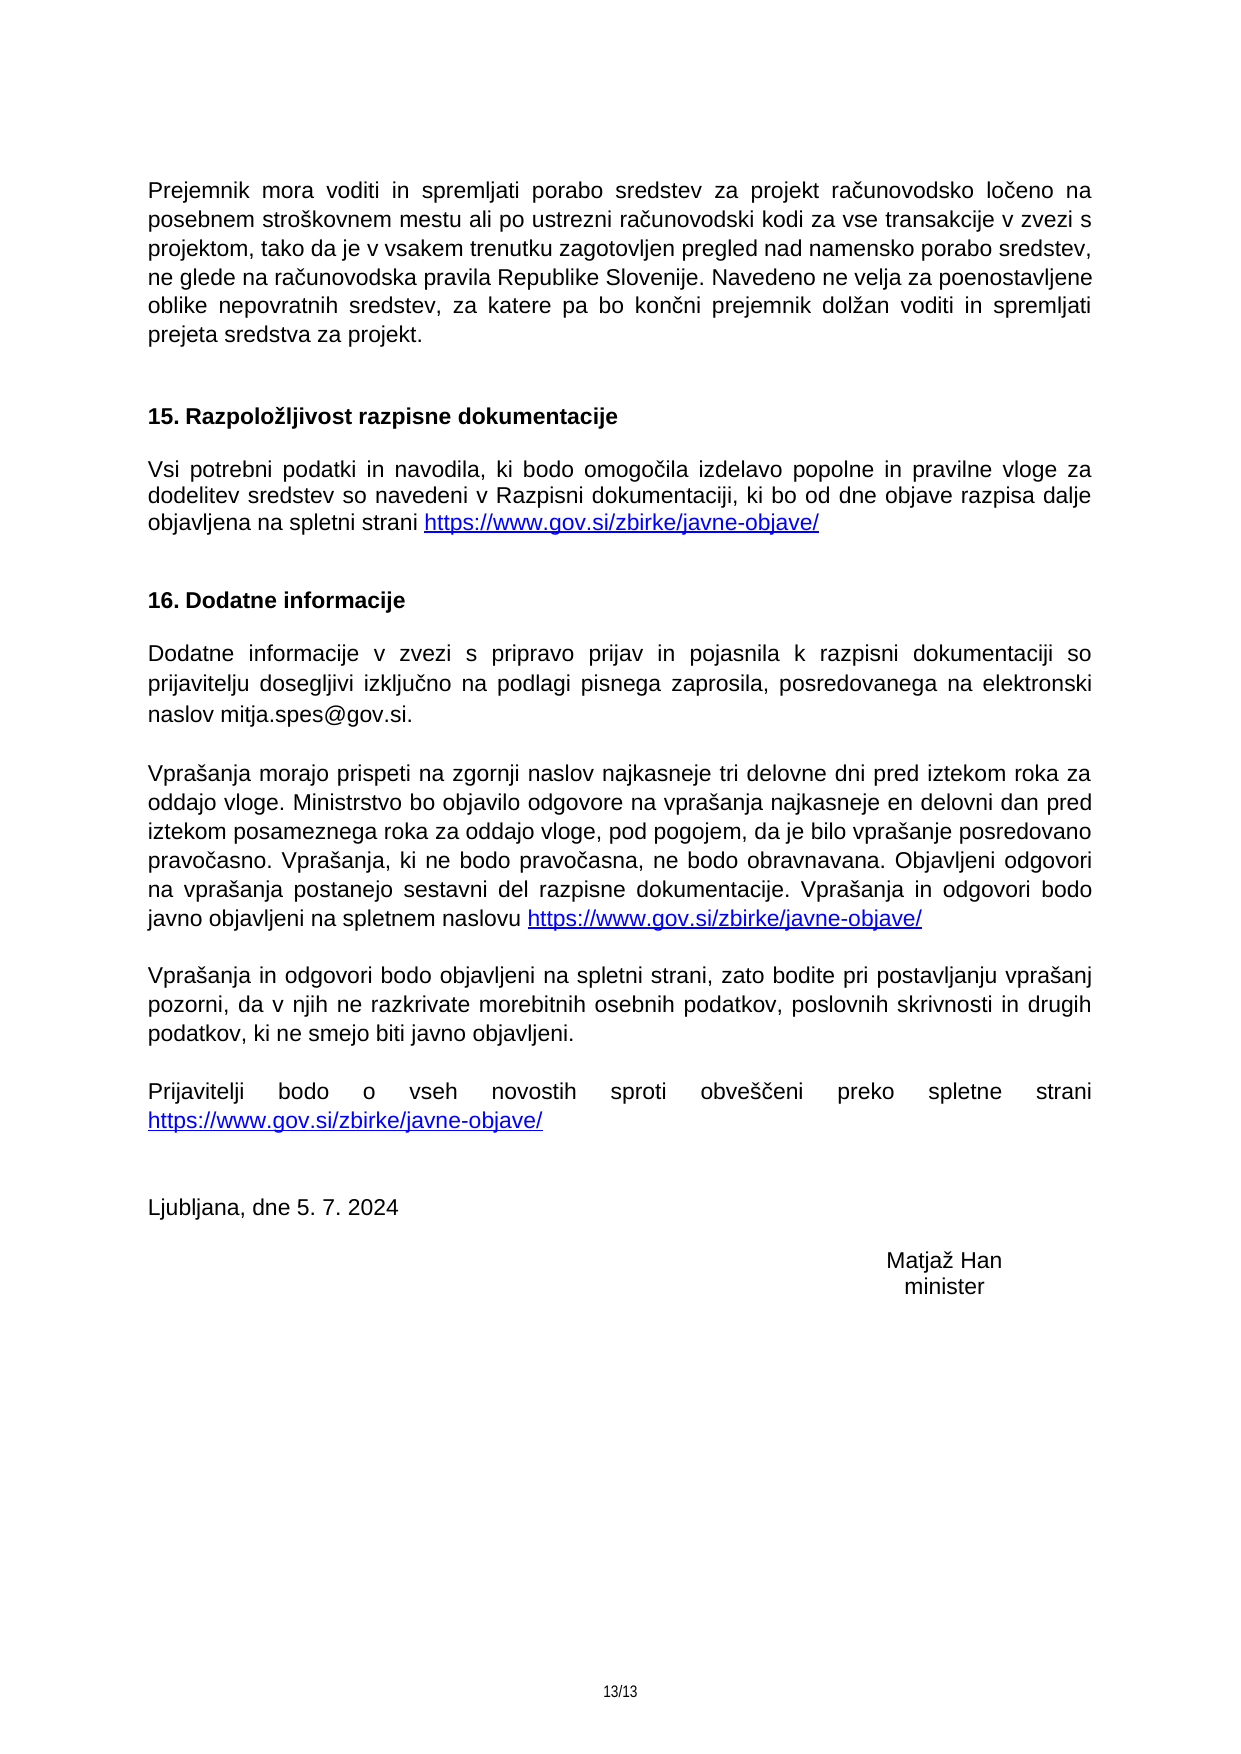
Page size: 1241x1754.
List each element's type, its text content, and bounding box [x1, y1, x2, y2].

text minister [148, 1273, 1093, 1299]
list Dodatne informacije [148, 587, 1093, 614]
text Matjaž Han [148, 1247, 1093, 1273]
text Prijavitelji bodo o vseh novostih sproti obveščeni preko spletne strani https://www.gov.si/zbirke/javne-objave/ [148, 1078, 1093, 1134]
text Prejemnik mora voditi in spremljati porabo sredstev za projekt računovodsko ločeno na posebnem stroškovnem mestu ali po ustrezni računovodski kodi za vse transakcije v zvezi s projektom, tako da je v vsakem trenutku zagotovljen pregled nad namensko porabo sredstev, ne glede na računovodska pravila Republike Slovenije. Navedeno ne velja za poenostavljene oblike nepovratnih sredstev, za katere pa bo končni prejemnik dolžan voditi in spremljati prejeta sredstva za projekt. [148, 177, 1093, 348]
text Dodatne informacije v zvezi s pripravo prijav in pojasnila k razpisni dokumentaciji so prijavitelju dosegljivi izključno na podlagi pisnega zaprosila, posredovanega na elektronski naslov mitja.spes@gov.si. [148, 640, 1093, 727]
text Vsi potrebni podatki in navodila, ki bodo omogočila izdelavo popolne in pravilne vloge za dodelitev sredstev so navedeni v Razpisni dokumentaciji, ki bo od dne objave razpisa dalje objavljena na spletni strani https://www.gov.si/zbirke/javne-objave/ [148, 456, 1093, 535]
list Razpoložljivost razpisne dokumentacije [148, 403, 1093, 429]
text Vprašanja in odgovori bodo objavljeni na spletni strani, zato bodite pri postavljanju vprašanj pozorni, da v njih ne razkrivate morebitnih osebnih podatkov, poslovnih skrivnosti in drugih podatkov, ki ne smejo biti javno objavljeni. [148, 962, 1093, 1047]
text Vprašanja morajo prispeti na zgornji naslov najkasneje tri delovne dni pred iztekom roka za oddajo vloge. Ministrstvo bo objavilo odgovore na vprašanja najkasneje en delovni dan pred iztekom posameznega roka za oddajo vloge, pod pogojem, da je bilo vprašanje posredovano pravočasno. Vprašanja, ki ne bodo pravočasna, ne bodo obravnavana. Objavljeni odgovori na vprašanja postanejo sestavni del razpisne dokumentacije. Vprašanja in odgovori bodo javno objavljeni na spletnem naslovu https://www.gov.si/zbirke/javne-objave/ [148, 760, 1093, 931]
text Ljubljana, dne 5. 7. 2024 [148, 1194, 1093, 1221]
